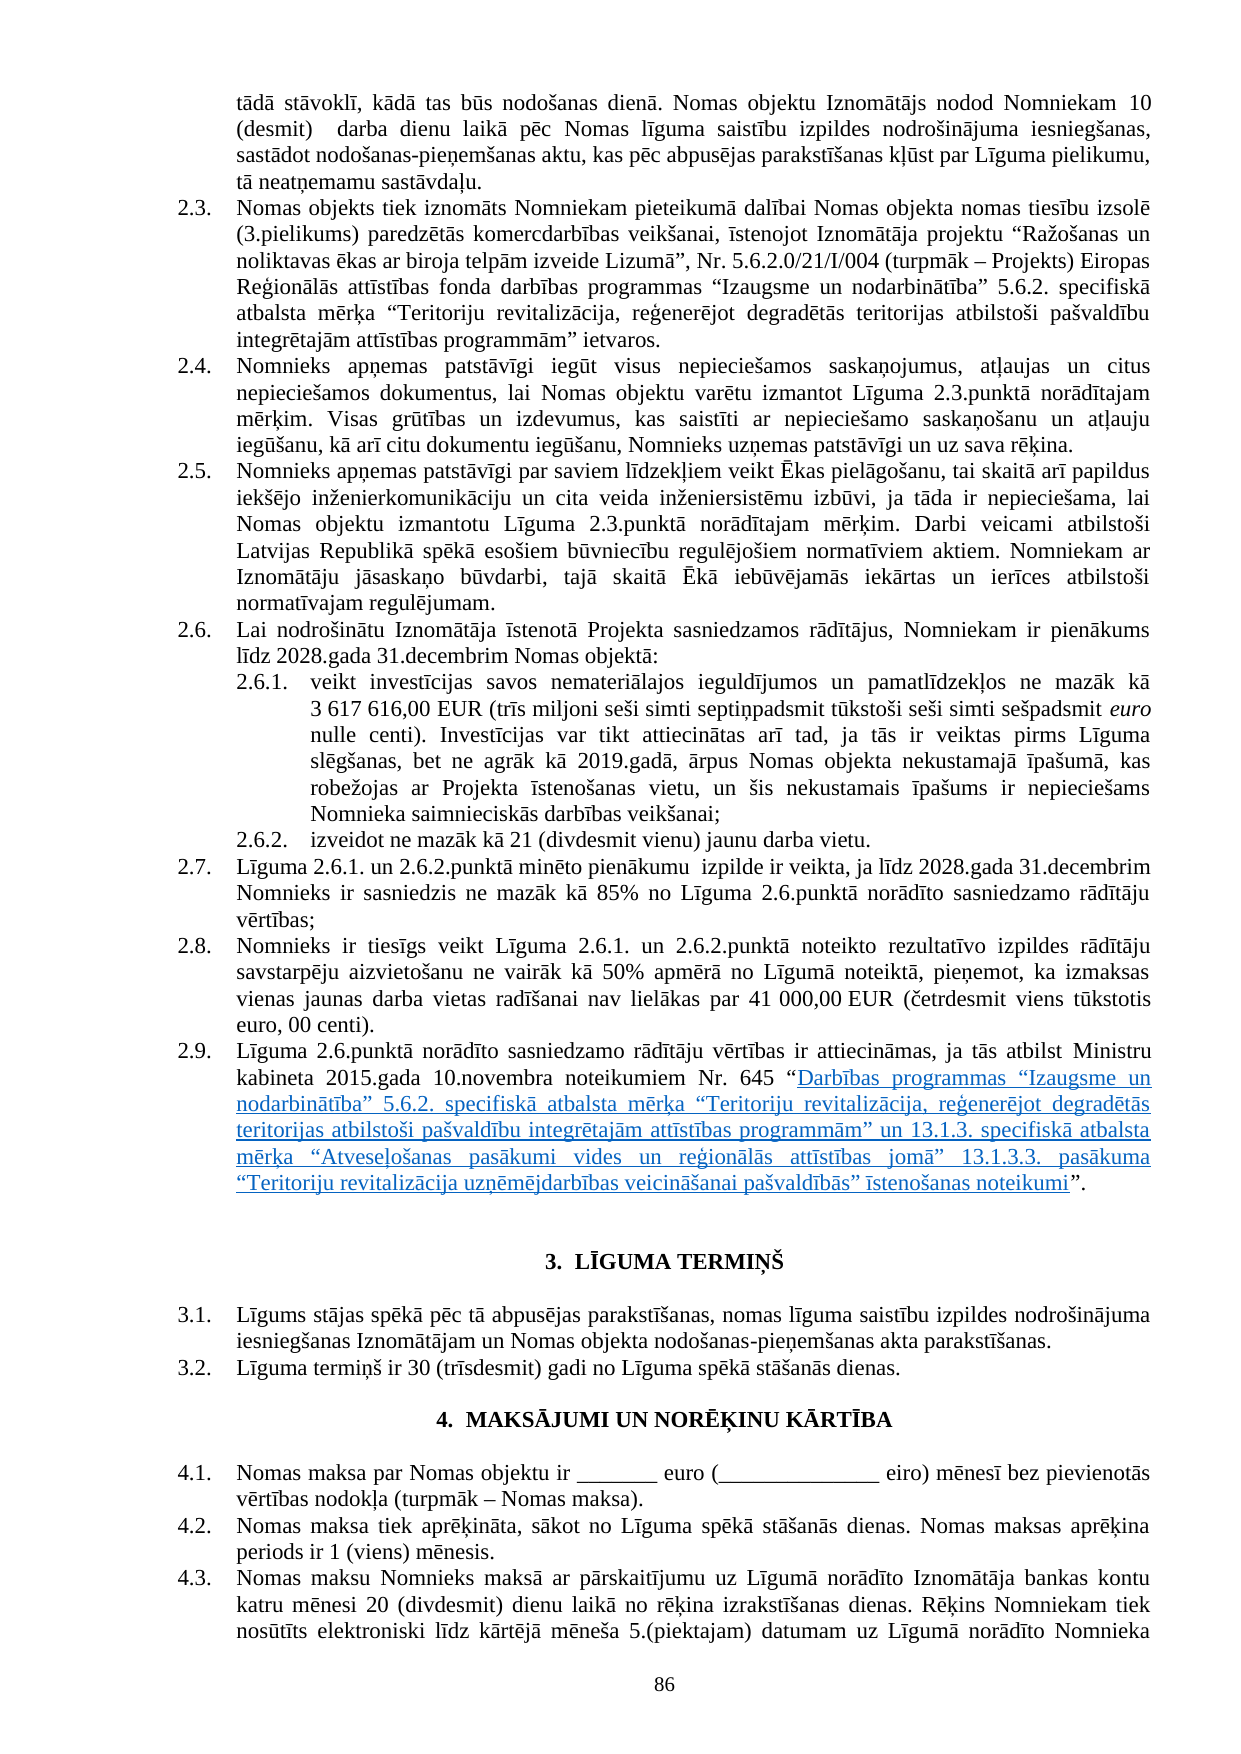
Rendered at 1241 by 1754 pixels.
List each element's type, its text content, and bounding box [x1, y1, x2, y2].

list Nomnieks apņemas patstāvīgi iegūt visus nepieciešamos saskaņojumus, atļaujas un citus nepieciešamos dokumentus, lai Nomas objektu varētu izmantot Līguma 2.3.punktā norādītajam mērķim. Visas grūtības un izdevumus, kas saistīti ar nepieciešamo saskaņošanu un atļauju iegūšanu, kā arī citu dokumentu iegūšanu, Nomnieks uzņemas patstāvīgi un uz sava rēķina. [177, 352, 1152, 458]
list Līguma 2.6.1. un 2.6.2.punktā minēto pienākumu izpilde ir veikta, ja līdz 2028.gada 31.decembrim Nomnieks ir sasniedzis ne mazāk kā 85% no Līguma 2.6.punktā norādīto sasniedzamo rādītāju vērtības; [177, 853, 1152, 932]
list Nomnieks ir tiesīgs veikt Līguma 2.6.1. un 2.6.2.punktā noteikto rezultatīvo izpildes rādītāju savstarpēju aizvietošanu ne vairāk kā 50% apmērā no Līgumā noteiktā, pieņemot, ka izmaksas vienas jaunas darba vietas radīšanai nav lielākas par 41 000,00 EUR (četrdesmit viens tūkstotis euro, 00 centi). [177, 932, 1152, 1037]
list Nomas maksa par Nomas objektu ir _______ euro (______________ eiro) mēnesī bez pievienotās vērtības nodokļa (turpmāk – Nomas maksa). [177, 1459, 1152, 1512]
list MAKSĀJUMI UN NORĒĶINU KĀRTĪBA [177, 1406, 1152, 1433]
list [177, 89, 1152, 194]
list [177, 1564, 1152, 1643]
list Lai nodrošinātu Iznomātāja īstenotā Projekta sasniedzamos rādītājus, Nomniekam ir pienākums līdz 2028.gada 31.decembrim Nomas objektā: [177, 616, 1152, 668]
list Līgums stājas spēkā pēc tā abpusējas parakstīšanas, nomas līguma saistību izpildes nodrošinājuma iesniegšanas Iznomātājam un Nomas objekta nodošanas-pieņemšanas akta parakstīšanas. [177, 1301, 1152, 1354]
list Nomas maksa tiek aprēķināta, sākot no Līguma spēkā stāšanās dienas. Nomas maksas aprēķina periods ir 1 (viens) mēnesis. [177, 1512, 1152, 1564]
list Nomas objekts tiek iznomāts Nomniekam pieteikumā dalībai Nomas objekta nomas tiesību izsolē (3.pielikums) paredzētās komercdarbības veikšanai, īstenojot Iznomātāja projektu “Ražošanas un noliktavas ēkas ar biroja telpām izveide Lizumā”, Nr. 5.6.2.0/21/I/004 (turpmāk – Projekts) Eiropas Reģionālās attīstības fonda darbības programmas “Izaugsme un nodarbinātība” 5.6.2. specifiskā atbalsta mērķa “Teritoriju revitalizācija, reģenerējot degradētās teritorijas atbilstoši pašvaldību integrētajām attīstības programmām” ietvaros. [177, 194, 1152, 352]
list Nomnieks apņemas patstāvīgi par saviem līdzekļiem veikt Ēkas pielāgošanu, tai skaitā arī papildus iekšējo inženierkomunikāciju un cita veida inženiersistēmu izbūvi, ja tāda ir nepieciešama, lai Nomas objektu izmantotu Līguma 2.3.punktā norādītajam mērķim. Darbi veicami atbilstoši Latvijas Republikā spēkā esošiem būvniecību regulējošiem normatīviem aktiem. Nomniekam ar Iznomātāju jāsaskaņo būvdarbi, tajā skaitā Ēkā iebūvējamās iekārtas un ierīces atbilstoši normatīvajam regulējumam. [177, 458, 1152, 616]
list Līguma 2.6.punktā norādīto sasniedzamo rādītāju vērtības ir attiecināmas, ja tās atbilst Ministru kabineta 2015.gada 10.novembra noteikumiem Nr. 645 “Darbības programmas “Izaugsme un nodarbinātība” 5.6.2. specifiskā atbalsta mērķa “Teritoriju revitalizācija, reģenerējot degradētās teritorijas atbilstoši pašvaldību integrētajām attīstības programmām” un 13.1.3. specifiskā atbalsta mērķa “Atveseļošanas pasākumi vides un reģionālās attīstības jomā” 13.1.3.3. pasākuma “Teritoriju revitalizācija uzņēmējdarbības veicināšanai pašvaldībās” īstenošanas noteikumi”. [177, 1037, 1152, 1196]
list izveidot ne mazāk kā 21 (divdesmit vienu) jaunu darba vietu. [236, 827, 1152, 853]
list LĪGUMA TERMIŅŠ [177, 1248, 1152, 1274]
list Līguma termiņš ir 30 (trīsdesmit) gadi no Līguma spēkā stāšanās dienas. [177, 1354, 1152, 1380]
list veikt investīcijas savos nemateriālajos ieguldījumos un pamatlīdzekļos ne mazāk kā 3 617 616,00 EUR (trīs miljoni seši simti septiņpadsmit tūkstoši seši simti sešpadsmit euro nulle centi). Investīcijas var tikt attiecinātas arī tad, ja tās ir veiktas pirms Līguma slēgšanas, bet ne agrāk kā 2019.gadā, ārpus Nomas objekta nekustamajā īpašumā, kas robežojas ar Projekta īstenošanas vietu, un šis nekustamais īpašums ir nepieciešams Nomnieka saimnieciskās darbības veikšanai; [236, 668, 1152, 827]
